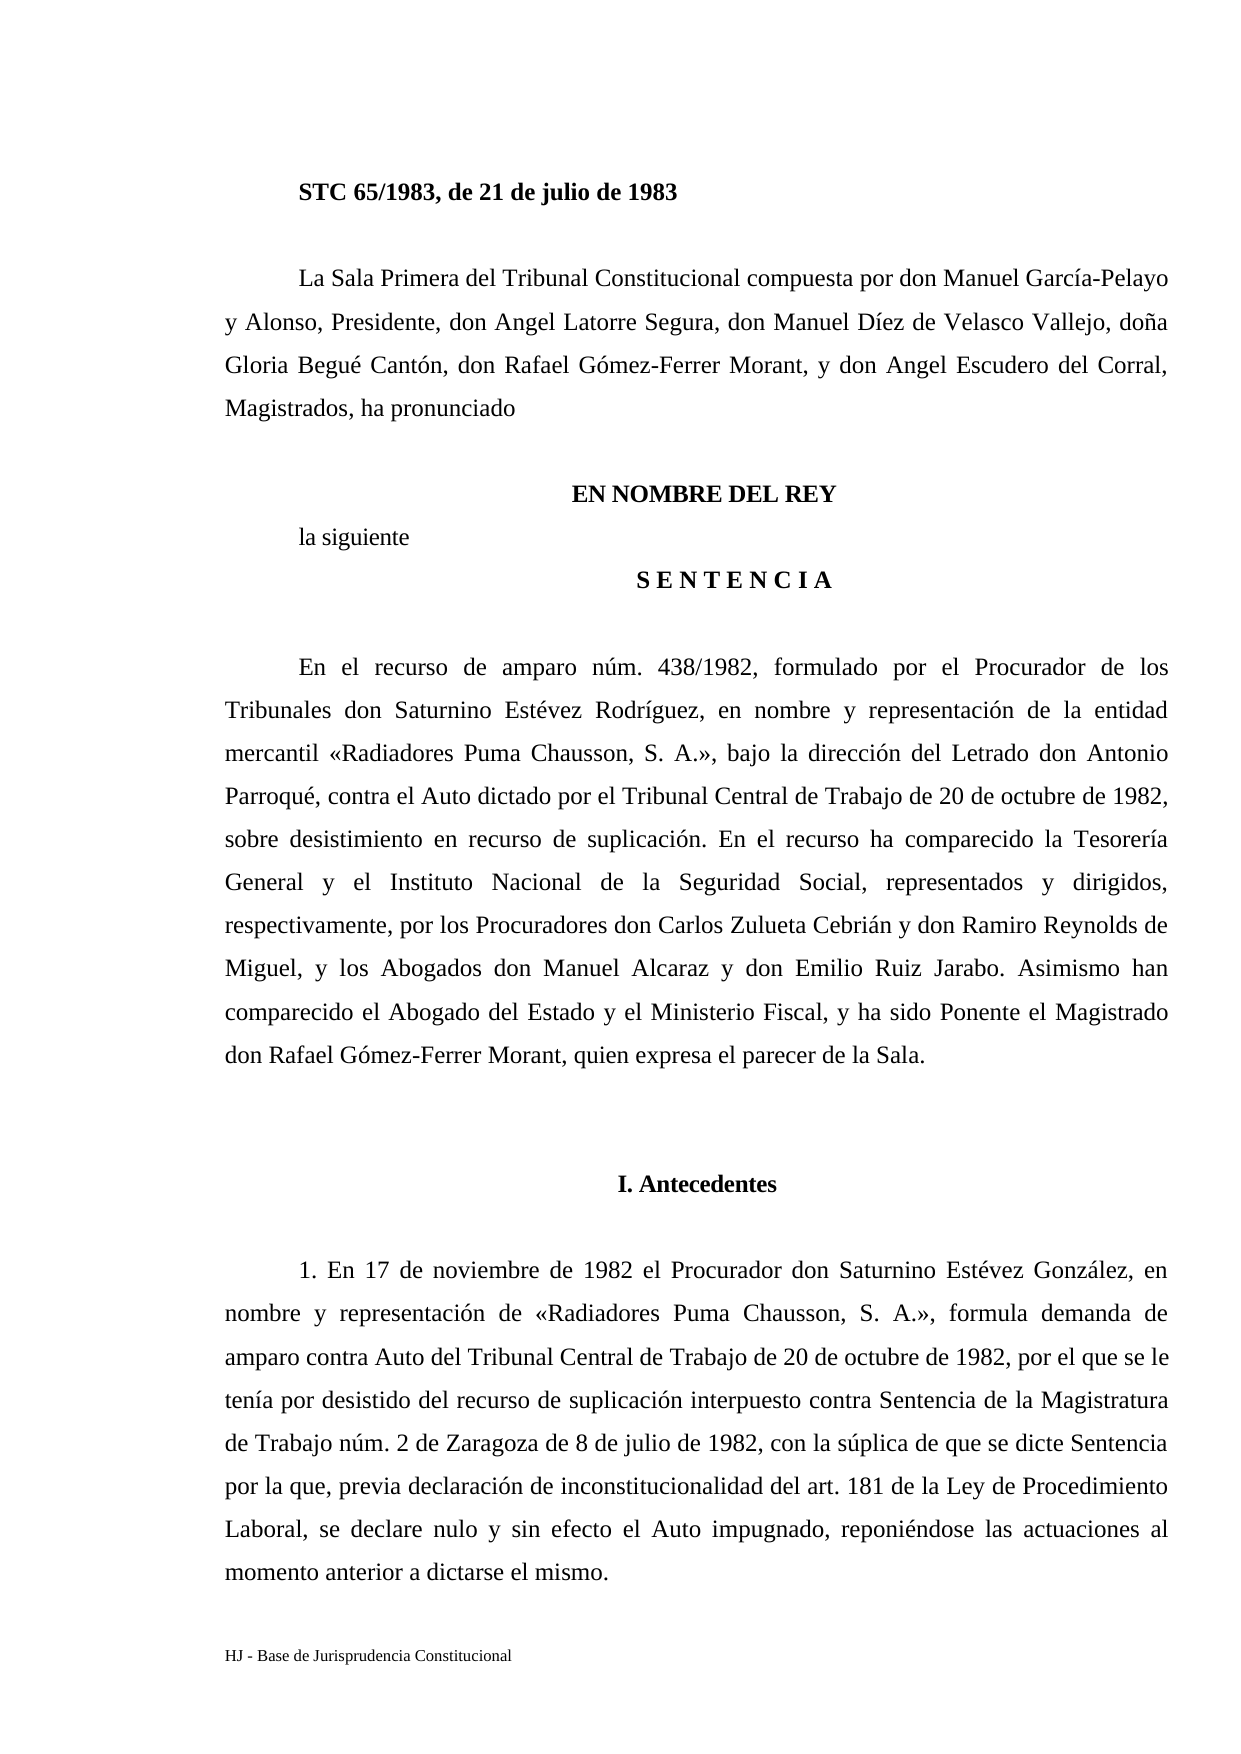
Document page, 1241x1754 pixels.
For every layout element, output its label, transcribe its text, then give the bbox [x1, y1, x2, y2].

text la siguiente [224, 522, 1110, 551]
text En el recurso de amparo núm. 438/1982, formulado por el Procurador de los Tribunales don Saturnino Estévez Rodríguez, en nombre y representación de la entidad mercantil «Radiadores Puma Chausson, S. A.», bajo la dirección del Letrado don Antonio Parroqué, contra el Auto dictado por el Tribunal Central de Trabajo de 20 de octubre de 1982, sobre desistimiento en recurso de suplicación. En el recurso ha comparecido la Tesorería General y el Instituto Nacional de la Seguridad Social, representados y dirigidos, respectivamente, por los Procuradores don Carlos Zulueta Cebrián y don Ramiro Reynolds de Miguel, y los Abogados don Manuel Alcaraz y don Emilio Ruiz Jarabo. Asimismo han comparecido el Abogado del Estado y el Ministerio Fiscal, y ha sido Ponente el Magistrado don Rafael Gómez-Ferrer Morant, quien expresa el parecer de la Sala. [224, 652, 1169, 1068]
text La Sala Primera del Tribunal Constitucional compuesta por don Manuel García-Pelayo y Alonso, Presidente, don Angel Latorre Segura, don Manuel Díez de Velasco Vallejo, doña Gloria Begué Cantón, don Rafael Gómez-Ferrer Morant, y don Angel Escudero del Corral, Magistrados, ha pronunciado [224, 263, 1169, 422]
text 1. En 17 de noviembre de 1982 el Procurador don Saturnino Estévez González, en nombre y representación de «Radiadores Puma Chausson, S. A.», formula demanda de amparo contra Auto del Tribunal Central de Trabajo de 20 de octubre de 1982, por el que se le tenía por desistido del recurso de suplicación interpuesto contra Sentencia de la Magistratura de Trabajo núm. 2 de Zaragoza de 8 de julio de 1982, con la súplica de que se dicte Sentencia por la que, previa declaración de inconstitucionalidad del art. 181 de la Ley de Procedimiento Laboral, se declare nulo y sin efecto el Auto impugnado, reponiéndose las actuaciones al momento anterior a dictarse el mismo. [224, 1255, 1169, 1586]
text STC 65/1983, de 21 de julio de 1983 [224, 177, 1169, 206]
text S E N T E N C I A [224, 565, 1169, 594]
text I. Antecedentes [224, 1169, 1169, 1198]
text EN NOMBRE DEL REY [224, 479, 1110, 508]
